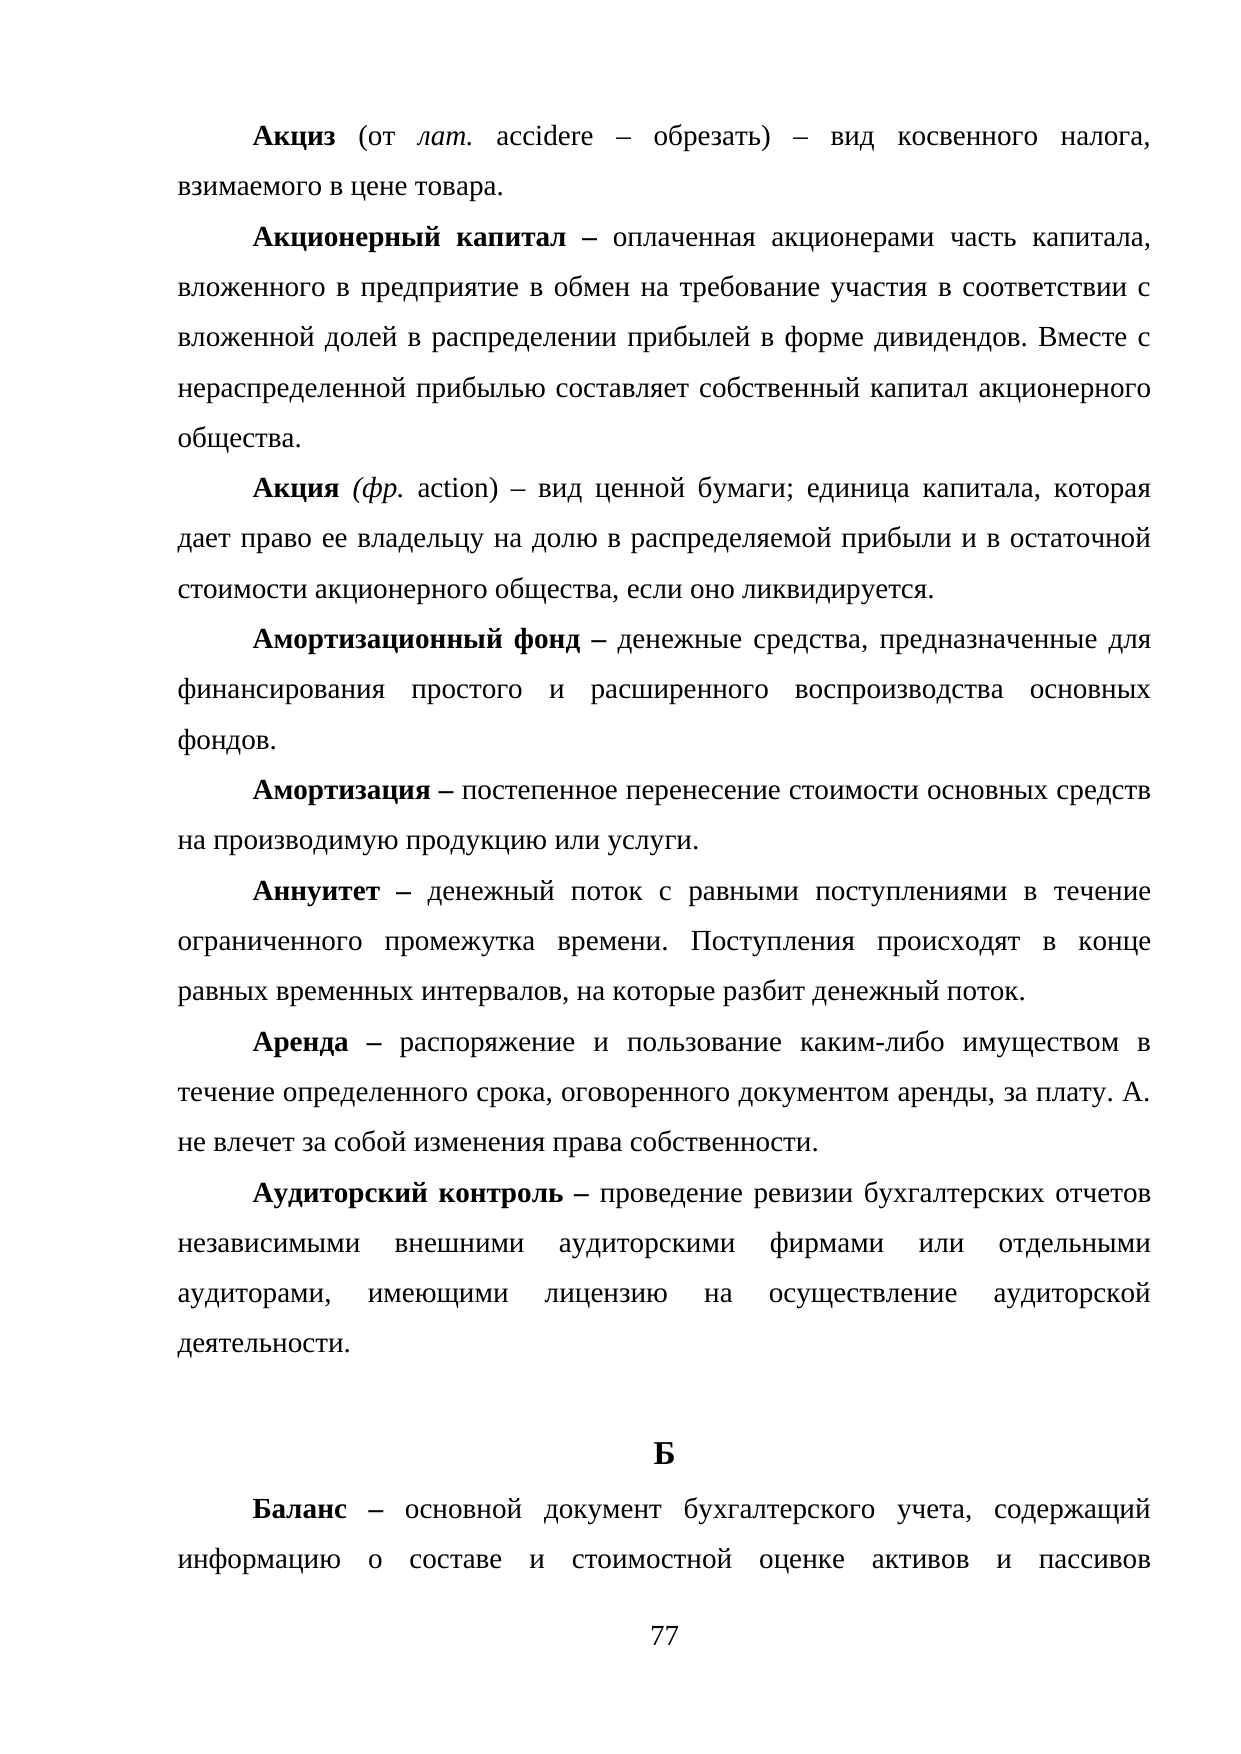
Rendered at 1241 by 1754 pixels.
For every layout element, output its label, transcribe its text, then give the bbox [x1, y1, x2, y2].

text Аннуитет – денежный поток с равными поступлениями в течение ограниченного промежутка времени. Поступления происходят в конце равных временных интервалов, на которые разбит денежный поток. [177, 873, 1152, 1007]
text Акция (фр. action) – вид ценной бумаги; единица капитала, которая дает право ее владельцу на долю в распределяемой прибыли и в остаточной стоимости акционерного общества, если оно ликвидируется. [177, 470, 1152, 604]
text Акциз (от лат. accidere – обрезать) – вид косвенного налога, взимаемого в цене товара. [177, 118, 1152, 202]
text Б [177, 1433, 1152, 1472]
text Амортизационный фонд – денежные средства, предназначенные для финансирования простого и расширенного воспроизводства основных фондов. [177, 621, 1152, 755]
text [177, 1491, 1152, 1575]
text Аренда – распоряжение и пользование каким-либо имуществом в течение определенного срока, оговоренного документом аренды, за плату. А. не влечет за собой изменения права собственности. [177, 1024, 1152, 1158]
text Аудиторский контроль – проведение ревизии бухгалтерских отчетов независимыми внешними аудиторскими фирмами или отдельными аудиторами, имеющими лицензию на осуществление аудиторской деятельности. [177, 1175, 1152, 1359]
text Амортизация – постепенное перенесение стоимости основных средств на производимую продукцию или услуги. [177, 772, 1152, 856]
text Акционерный капитал – оплаченная акционерами часть капитала, вложенного в предприятие в обмен на требование участия в соответствии с вложенной долей в распределении прибылей в форме дивидендов. Вместе с нераспределенной прибылью составляет собственный капитал акционерного общества. [177, 219, 1152, 453]
